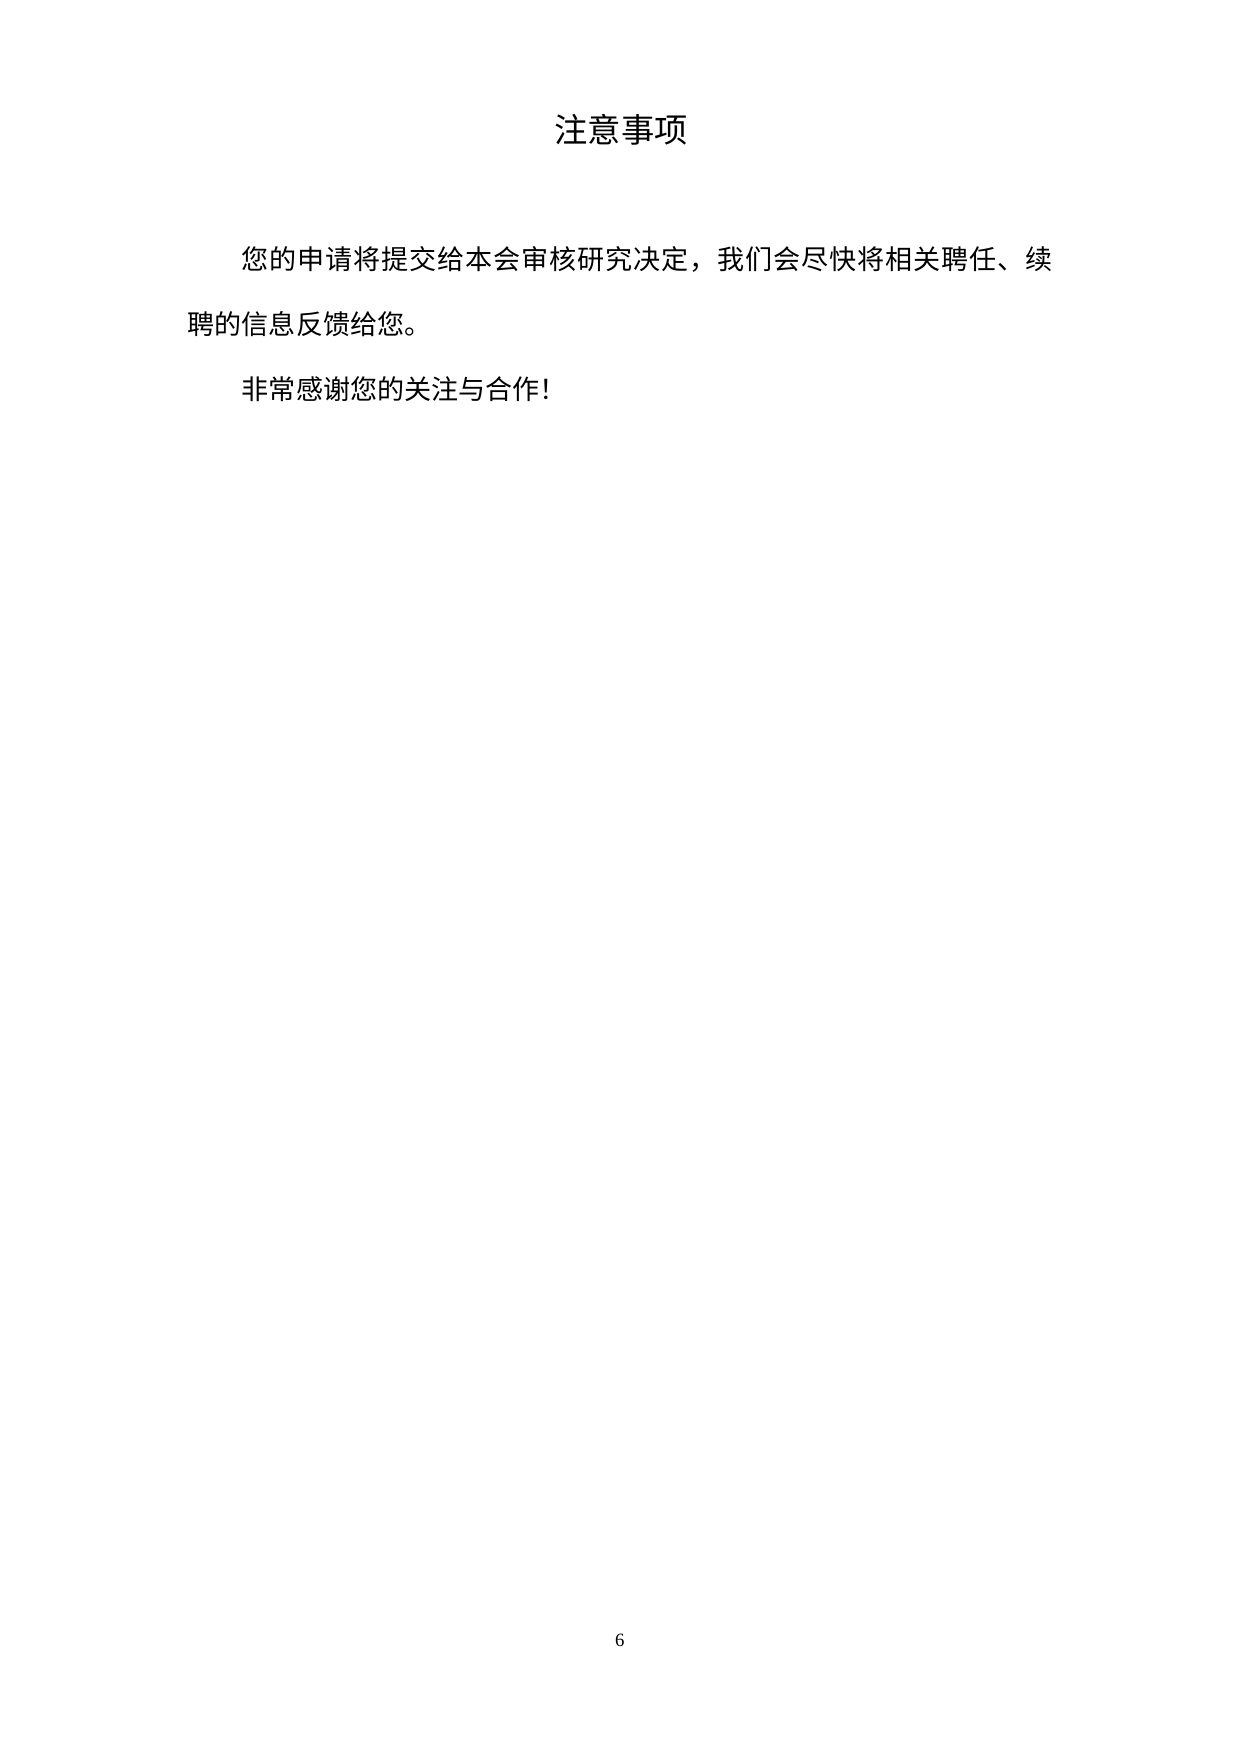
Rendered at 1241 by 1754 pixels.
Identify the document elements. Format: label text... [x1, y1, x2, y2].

text 您的申请将提交给本会审核研究决定，我们会尽快将相关聘任、续聘的信息反馈给您。 [187, 225, 1053, 355]
text 注意事项 [187, 95, 1053, 160]
text 非常感谢您的关注与合作！ [187, 355, 1053, 420]
